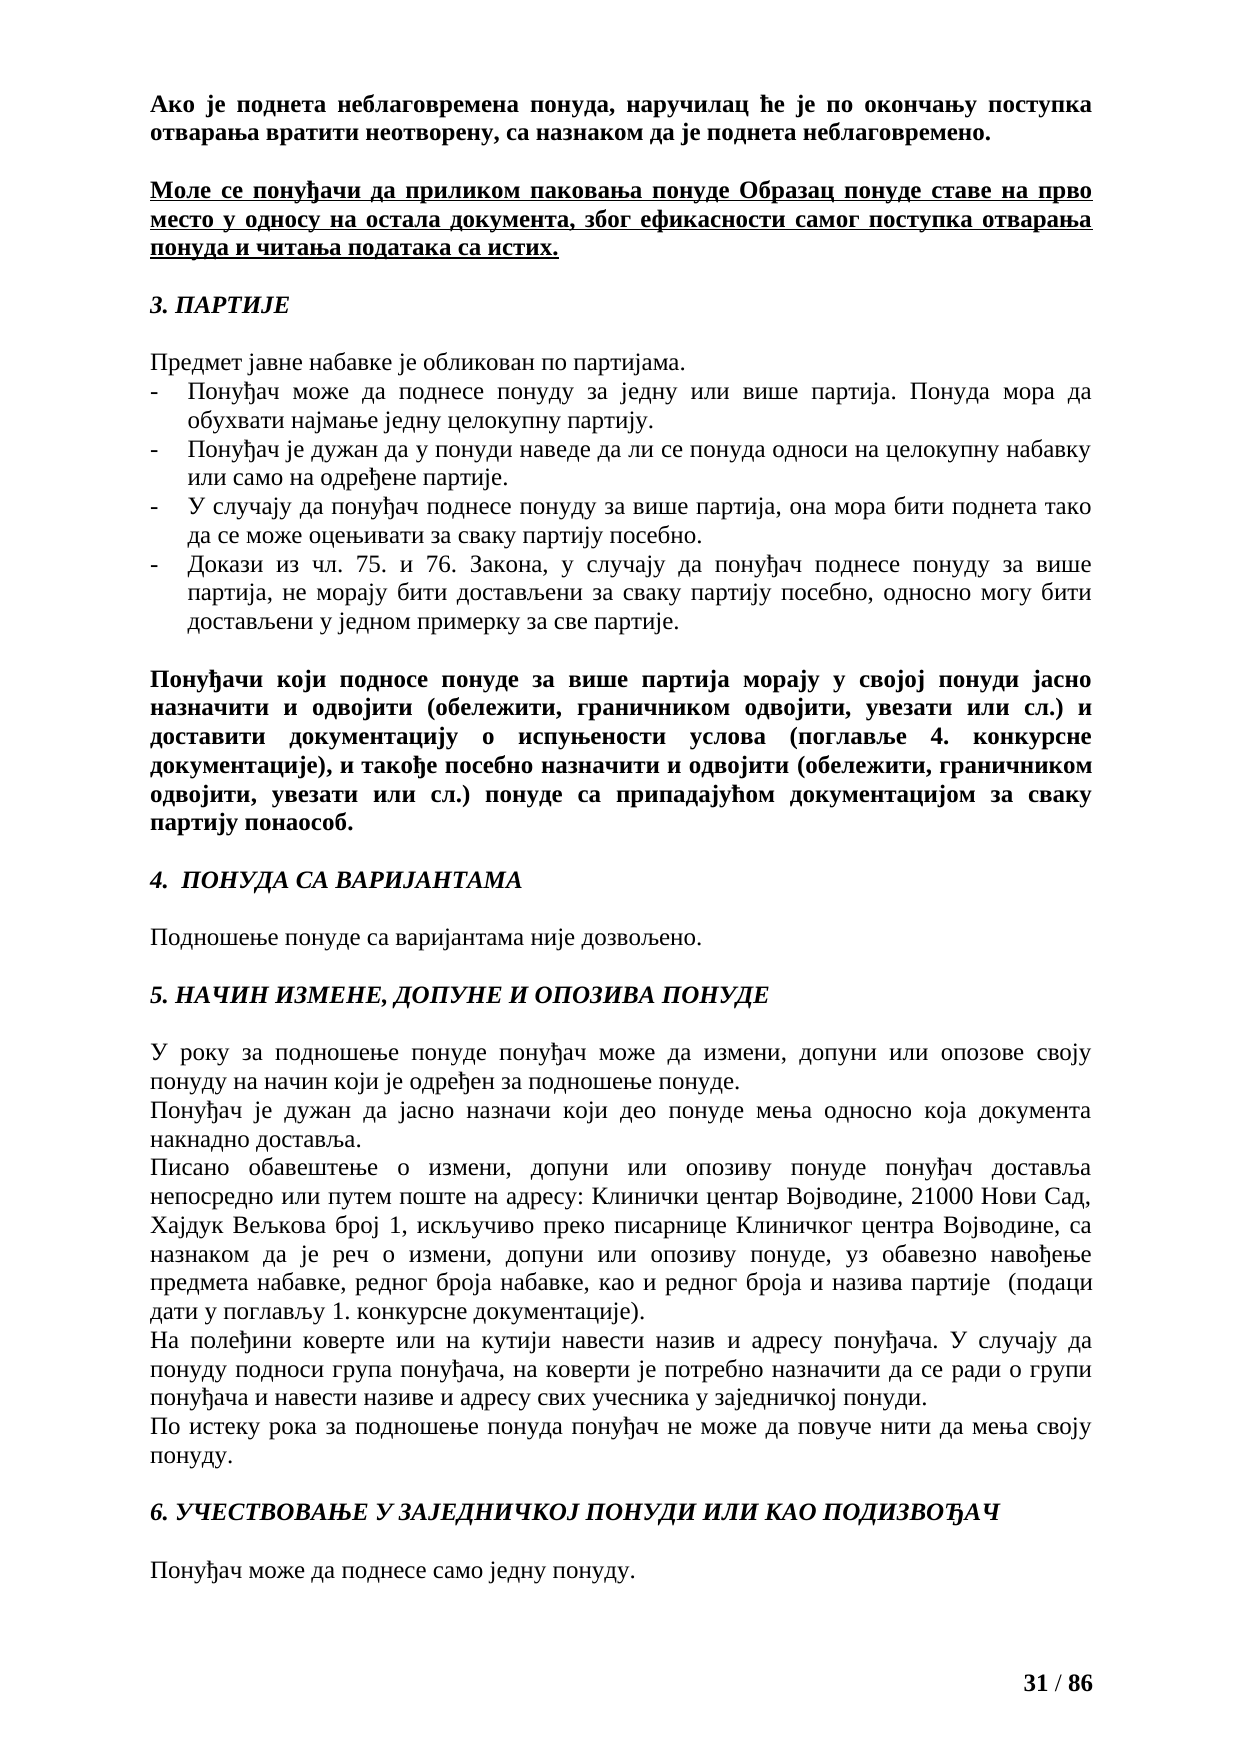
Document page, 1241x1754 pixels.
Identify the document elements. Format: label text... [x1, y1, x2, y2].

text Понуђачи који подносе понуде за више партија морају у својој понуди јасно назначити и одвојити (обележити, граничником одвојити, увезати или сл.) и доставити документацију о испуњености услова (поглавље 4. конкурсне документације), и такође посебно назначити и одвојити (обележити, граничником одвојити, увезати или сл.) понуде са припадајућом документацијом за сваку партију понаособ. [150, 664, 1093, 836]
text Понуђач може да поднесе само једну понуду. [150, 1555, 1093, 1584]
text 3. ПАРТИЈЕ [150, 290, 1093, 319]
text Моле се понуђачи да приликом паковања понуде Образац понуде ставе на прво место у односу на остала документа, због ефикасности самог поступка отварања понуда и читања података са истих. [150, 175, 1093, 200]
text Ако је поднета неблаговремена понуда, наручилац ће је по окончању поступка отварања вратити неотворену, са назнаком да је поднета неблаговремено. [150, 89, 1093, 146]
list У случају да понуђач поднесе понуду за више партија, она мора бити поднета тако да се може оцењивати за сваку партију посебно. [150, 491, 1093, 549]
text 4. ПОНУДА СА ВАРИЈАНТАМА [150, 865, 1093, 894]
text По истеку рока за подношење понуда понуђач не може да повуче нити да мења своју понуду. [150, 1411, 1093, 1469]
list Докази из чл. 75. и 76. Закона, у случају да понуђач поднесе понуду за више партија, не морају бити достављени за сваку партију посебно, односно могу бити достављени у једном примерку за све партије. [150, 549, 1093, 635]
text Понуђач је дужан да јасно назначи који део понуде мења односно која документа накнадно доставља. [150, 1095, 1093, 1152]
text Моле се понуђачи да приликом паковања понуде Образац понуде ставе на прво место у односу на остала документа, због ефикасности самог поступка отварања понуда и читања података са истих. [150, 230, 1093, 261]
text 6. УЧЕСТВОВАЊЕ У ЗАЈЕДНИЧКОЈ ПОНУДИ ИЛИ КАО ПОДИЗВОЂАЧ [150, 1497, 1093, 1526]
text На полеђини коверте или на кутији навести назив и адресу понуђача. У случају да понуду подноси група понуђача, на коверти је потребно назначити да се ради о групи понуђача и навести називе и адресу свих учесника у заједничкој понуди. [150, 1325, 1093, 1411]
text 5. НАЧИН ИЗМЕНЕ, ДОПУНЕ И ОПОЗИВА ПОНУДЕ [150, 980, 1093, 1009]
text Подношење понуде са варијантама није дозвољено. [150, 922, 1093, 951]
text Предмет јавне набавке je обликован по партијама. [150, 347, 1093, 376]
list Понуђач је дужан да у понуди наведе да ли се понуда односи на целокупну набавку или само на одређене партије. [150, 434, 1093, 491]
text Моле се понуђачи да приликом паковања понуде Образац понуде ставе на прво место у односу на остала документа, због ефикасности самог поступка отварања понуда и читања података са истих. [150, 201, 1093, 229]
text Писано обавештење о измени, допуни или опозиву понуде понуђач доставља непосредно или путем поште на адресу: Клинички центар Војводине, 21000 Нови Сад, Хајдук Вељкова број 1, искључиво преко писарнице Клиничког центра Војводине, са назнаком да је реч о измени, допуни или опозиву понуде, уз обавезно навођење предмета набавке, редног броја набавке, као и редног броја и назива партије (подаци дати у поглављу 1. конкурсне документације). [150, 1152, 1093, 1325]
list Понуђач може да поднесе понуду за једну или више партија. Понуда мора да обухвати најмање једну целокупну партију. [150, 376, 1093, 434]
text У року за подношење понуде понуђач може да измени, допуни или опозове своју понуду на начин који је одређен за подношење понуде. [150, 1037, 1093, 1095]
